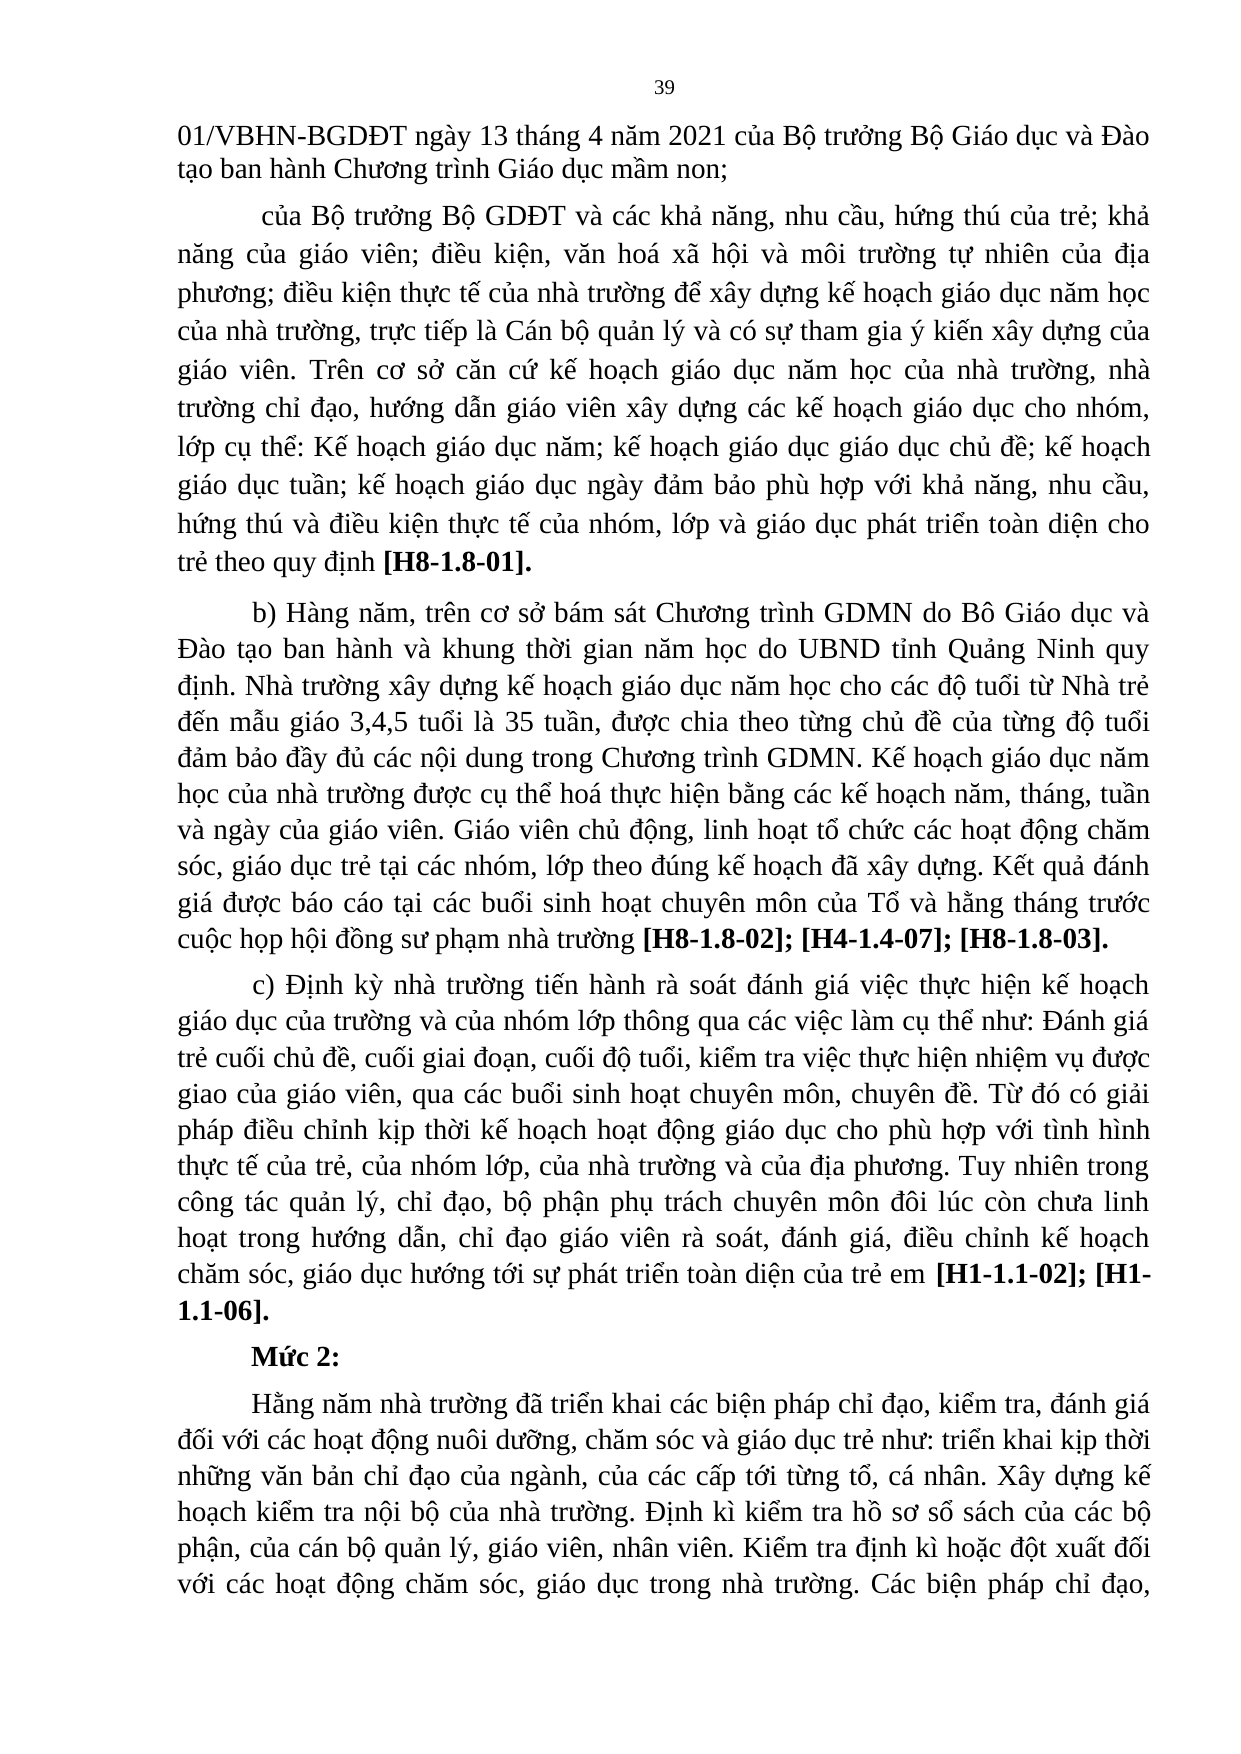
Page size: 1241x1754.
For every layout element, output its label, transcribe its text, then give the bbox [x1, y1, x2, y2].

text Mức 2: [177, 1339, 1152, 1373]
text của Bộ trưởng Bộ GDĐT và các khả năng, nhu cầu, hứng thú của trẻ; khả năng của giáo viên; điều kiện, văn hoá xã hội và môi trường tự nhiên của địa phương; điều kiện thực tế của nhà trường để xây dựng kế hoạch giáo dục năm học của nhà trường, trực tiếp là Cán bộ quản lý và có sự tham gia ý kiến xây dựng của giáo viên. Trên cơ sở căn cứ kế hoạch giáo dục năm học của nhà trường, nhà trường chỉ đạo, hướng dẫn giáo viên xây dựng các kế hoạch giáo dục cho nhóm, lớp cụ thể: Kế hoạch giáo dục năm; kế hoạch giáo dục giáo dục chủ đề; kế hoạch giáo dục tuần; kế hoạch giáo dục ngày đảm bảo phù hợp với khả năng, nhu cầu, hứng thú và điều kiện thực tế của nhóm, lớp và giáo dục phát triển toàn diện cho trẻ theo quy định [H8-1.8-01]. [177, 198, 1152, 578]
text c) Định kỳ nhà trường tiến hành rà soát đánh giá việc thực hiện kế hoạch giáo dục của trường và của nhóm lớp thông qua các việc làm cụ thể như: Đánh giá trẻ cuối chủ đề, cuối giai đoạn, cuối độ tuổi, kiểm tra việc thực hiện nhiệm vụ được giao của giáo viên, qua các buổi sinh hoạt chuyên môn, chuyên đề. Từ đó có giải pháp điều chỉnh kịp thời kế hoạch hoạt động giáo dục cho phù hợp với tình hình thực tế của trẻ, của nhóm lớp, của nhà trường và của địa phương. Tuy nhiên trong công tác quản lý, chỉ đạo, bộ phận phụ trách chuyên môn đôi lúc còn chưa linh hoạt trong hướng dẫn, chỉ đạo giáo viên rà soát, đánh giá, điều chỉnh kế hoạch chăm sóc, giáo dục hướng tới sự phát triển toàn diện của trẻ em [H1-1.1-02]; [H1-1.1-06]. [177, 967, 1152, 1326]
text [177, 118, 1152, 185]
text b) Hàng năm, trên cơ sở bám sát Chương trình GDMN do Bô Giáo dục và Đào tạo ban hành và khung thời gian năm học do UBND tỉnh Quảng Ninh quy định. Nhà trường xây dựng kế hoạch giáo dục năm học cho các độ tuổi từ Nhà trẻ đến mẫu giáo 3,4,5 tuổi là 35 tuần, được chia theo từng chủ đề của từng độ tuổi đảm bảo đầy đủ các nội dung trong Chương trình GDMN. Kế hoạch giáo dục năm học của nhà trường được cụ thể hoá thực hiện bằng các kế hoạch năm, tháng, tuần và ngày của giáo viên. Giáo viên chủ động, linh hoạt tổ chức các hoạt động chăm sóc, giáo dục trẻ tại các nhóm, lớp theo đúng kế hoạch đã xây dựng. Kết quả đánh giá được báo cáo tại các buổi sinh hoạt chuyên môn của Tổ và hằng tháng trước cuộc họp hội đồng sư phạm nhà trường [H8-1.8-02]; [H4-1.4-07]; [H8-1.8-03]. [177, 596, 1152, 954]
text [177, 1386, 1152, 1600]
